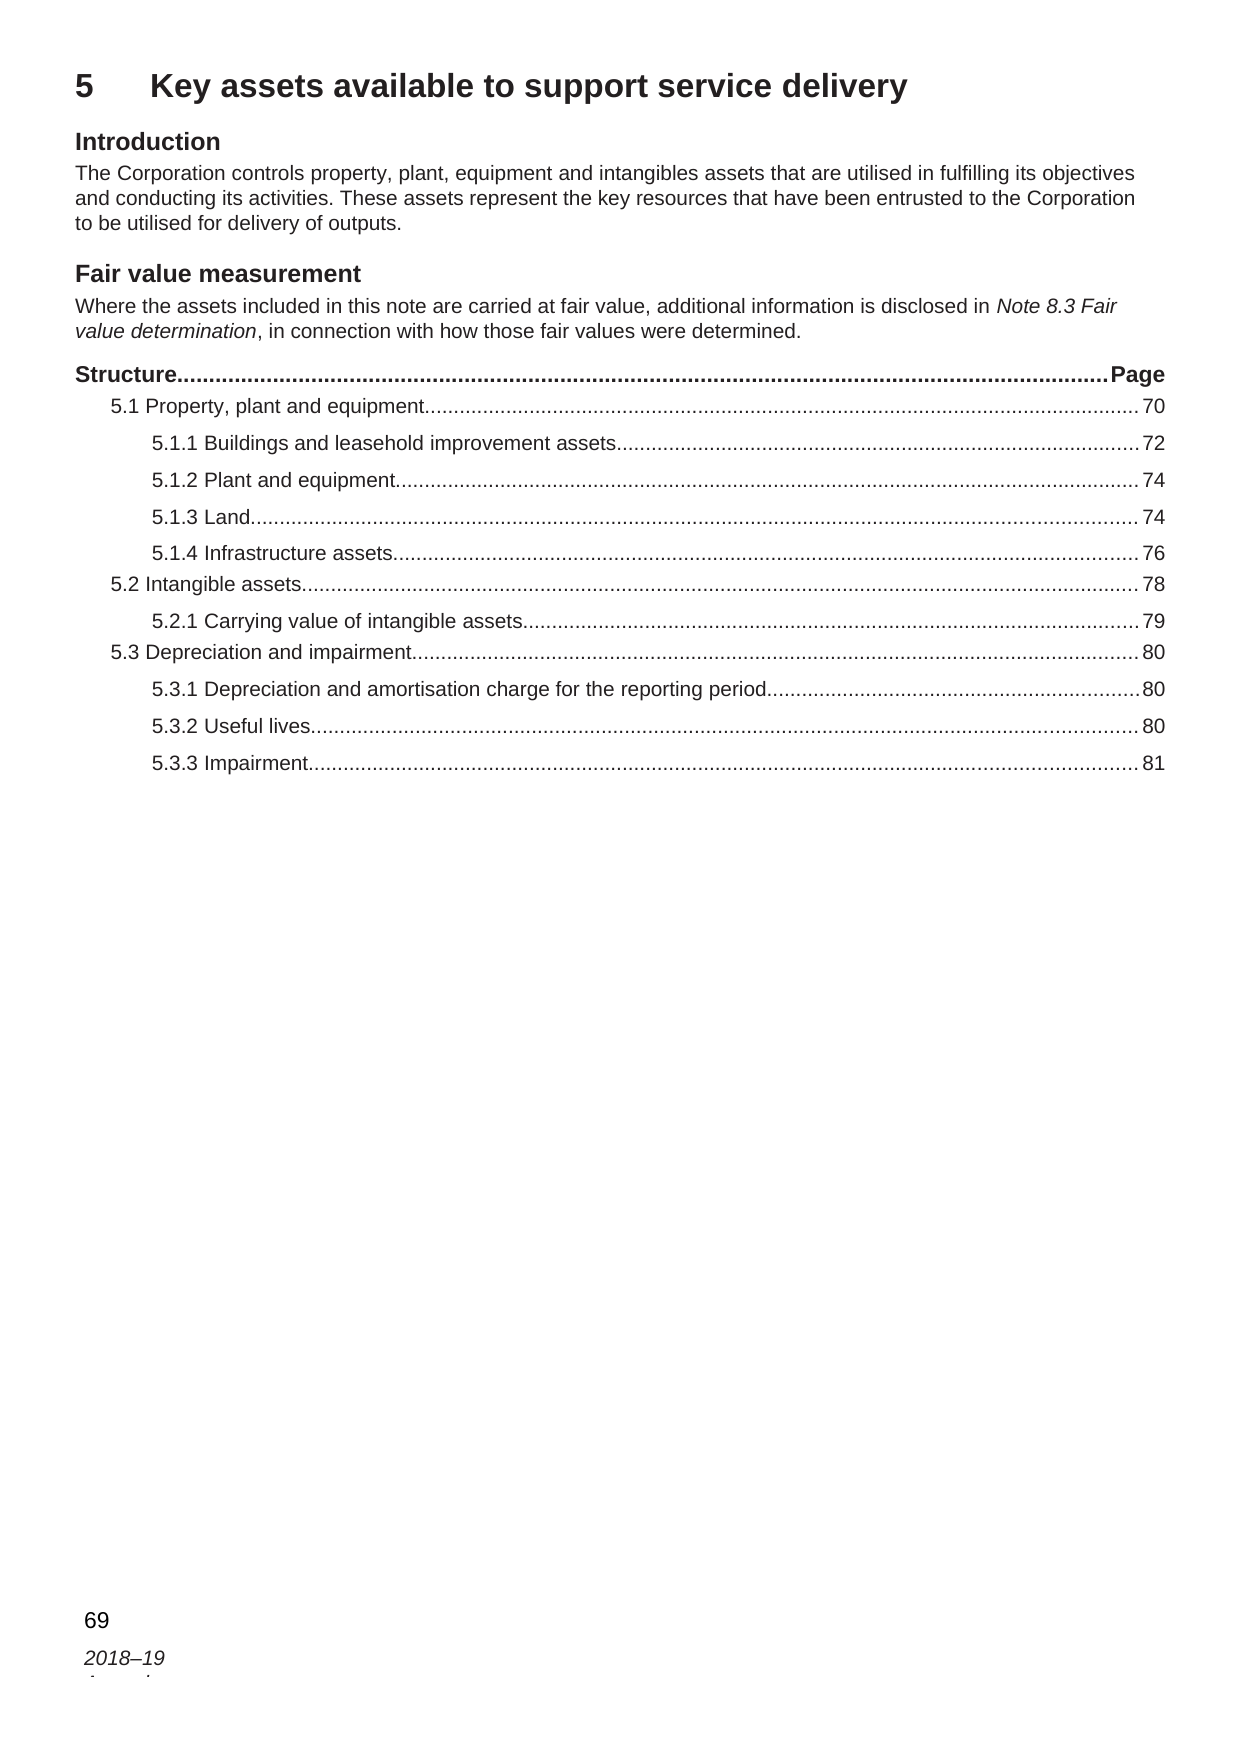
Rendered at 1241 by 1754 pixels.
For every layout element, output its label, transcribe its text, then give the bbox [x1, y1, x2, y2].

text The Corporation controls property, plant, equipment and intangibles assets that are utilised in fulfilling its objectives and conducting its activities. These assets represent the key resources that have been entrusted to the Corporation to be utilised for delivery of outputs. [75, 161, 1137, 234]
list Land 74 [152, 504, 1178, 528]
subtitle Introduction [75, 126, 1178, 155]
subtitle Structure Page [75, 361, 1178, 387]
subtitle Key assets available to support service delivery [75, 66, 1178, 104]
list Plant and equipment 74 [152, 468, 1178, 492]
list Infrastructure assets 76 [152, 541, 1178, 565]
list Depreciation and amortisation charge for the reporting period 80 [152, 677, 1178, 701]
list Property, plant and equipment 70 [110, 394, 1178, 418]
list Useful lives 80 [152, 713, 1178, 737]
list Buildings and leasehold improvement assets 72 [152, 431, 1178, 455]
list Impairment 81 [152, 750, 1178, 774]
list Carrying value of intangible assets 79 [152, 609, 1178, 633]
subtitle Fair value measurement [75, 259, 1178, 288]
list Intangible assets 78 [110, 572, 1178, 596]
list Depreciation and impairment 80 [110, 640, 1178, 664]
text Where the assets included in this note are carried at fair value, additional information is disclosed in Note 8.3 Fair value determination, in connection with how those fair values were determined. [75, 294, 1119, 342]
